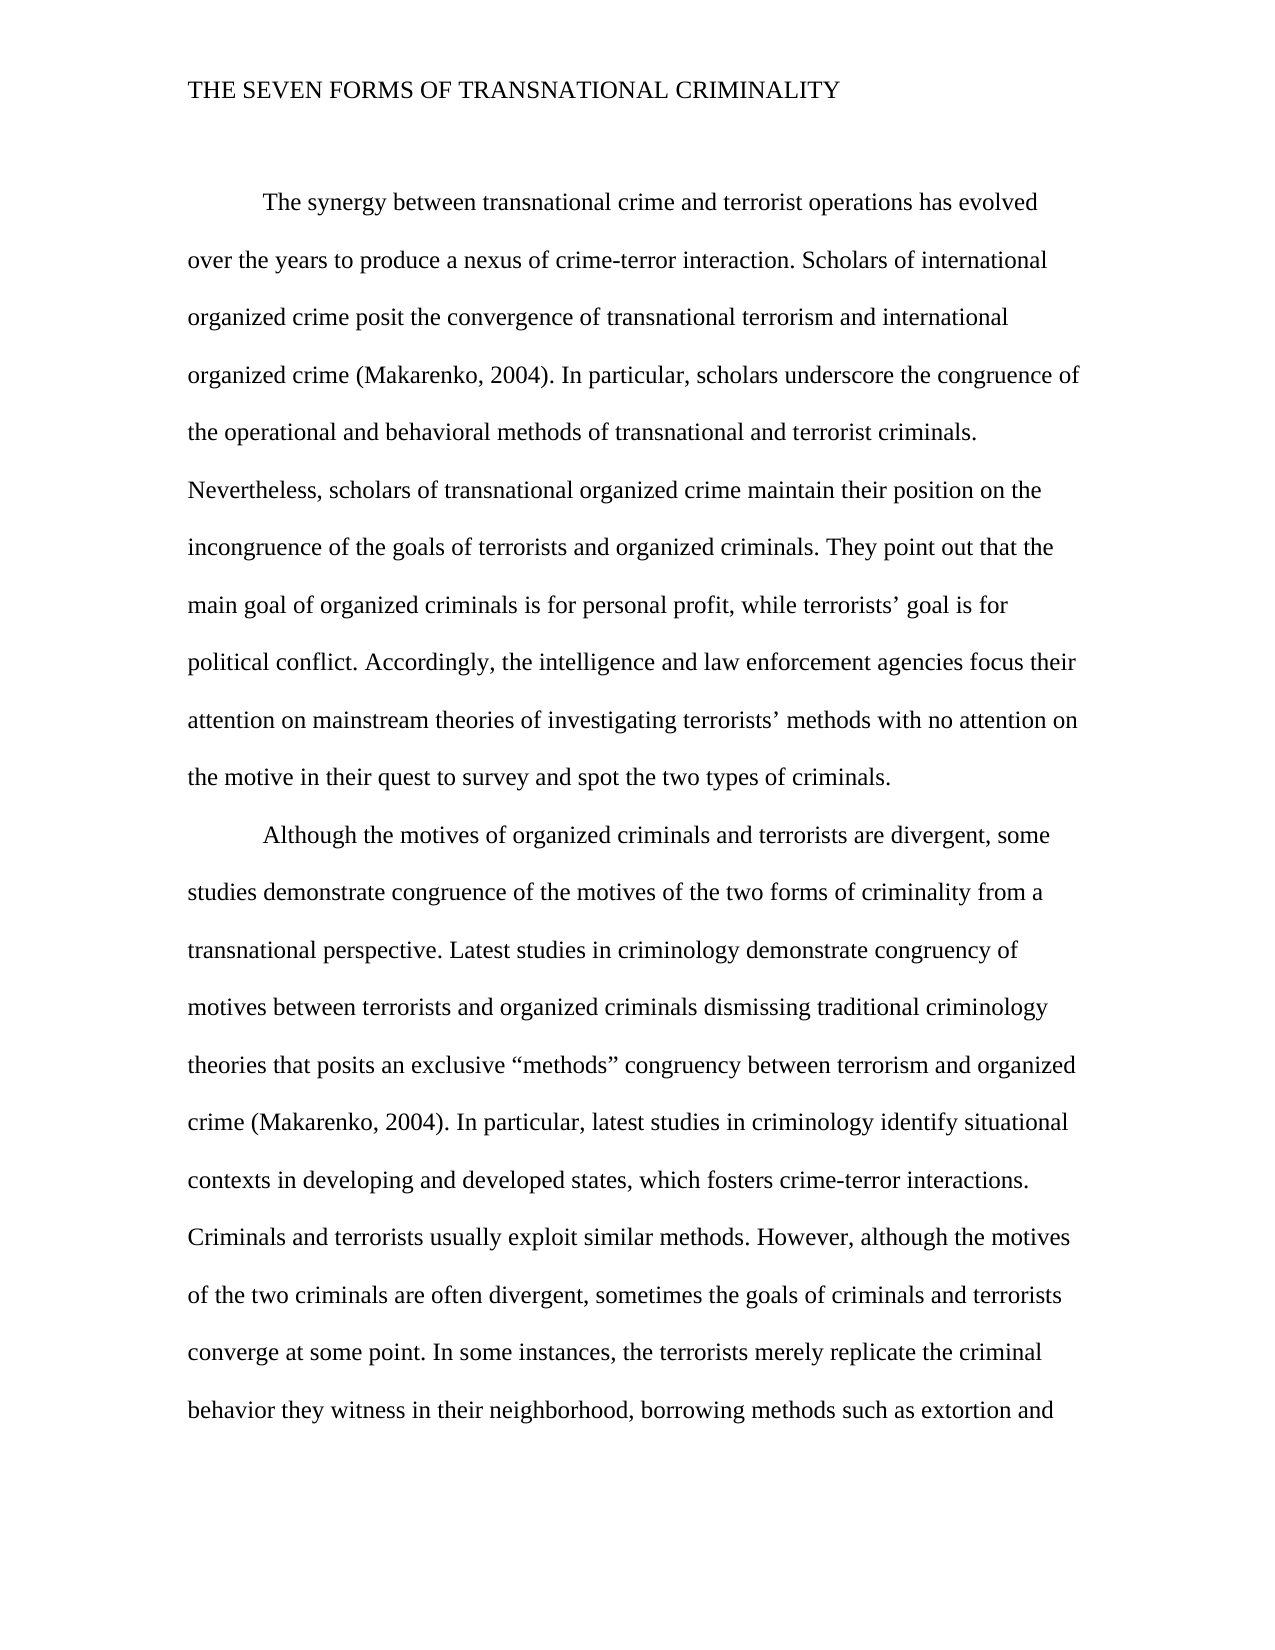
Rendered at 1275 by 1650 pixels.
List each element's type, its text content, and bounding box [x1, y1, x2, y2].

text The synergy between transnational crime and terrorist operations has evolved over the years to produce a nexus of crime-terror interaction. Scholars of international organized crime posit the convergence of transnational terrorism and international organized crime (Makarenko, 2004). In particular, scholars underscore the congruence of the operational and behavioral methods of transnational and terrorist criminals. Nevertheless, scholars of transnational organized crime maintain their position on the incongruence of the goals of terrorists and organized criminals. They point out that the main goal of organized criminals is for personal profit, while terrorists’ goal is for political conflict. Accordingly, the intelligence and law enforcement agencies focus their attention on mainstream theories of investigating terrorists’ methods with no attention on the motive in their quest to survey and spot the two types of criminals. [187, 187, 1087, 791]
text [187, 820, 1087, 1424]
